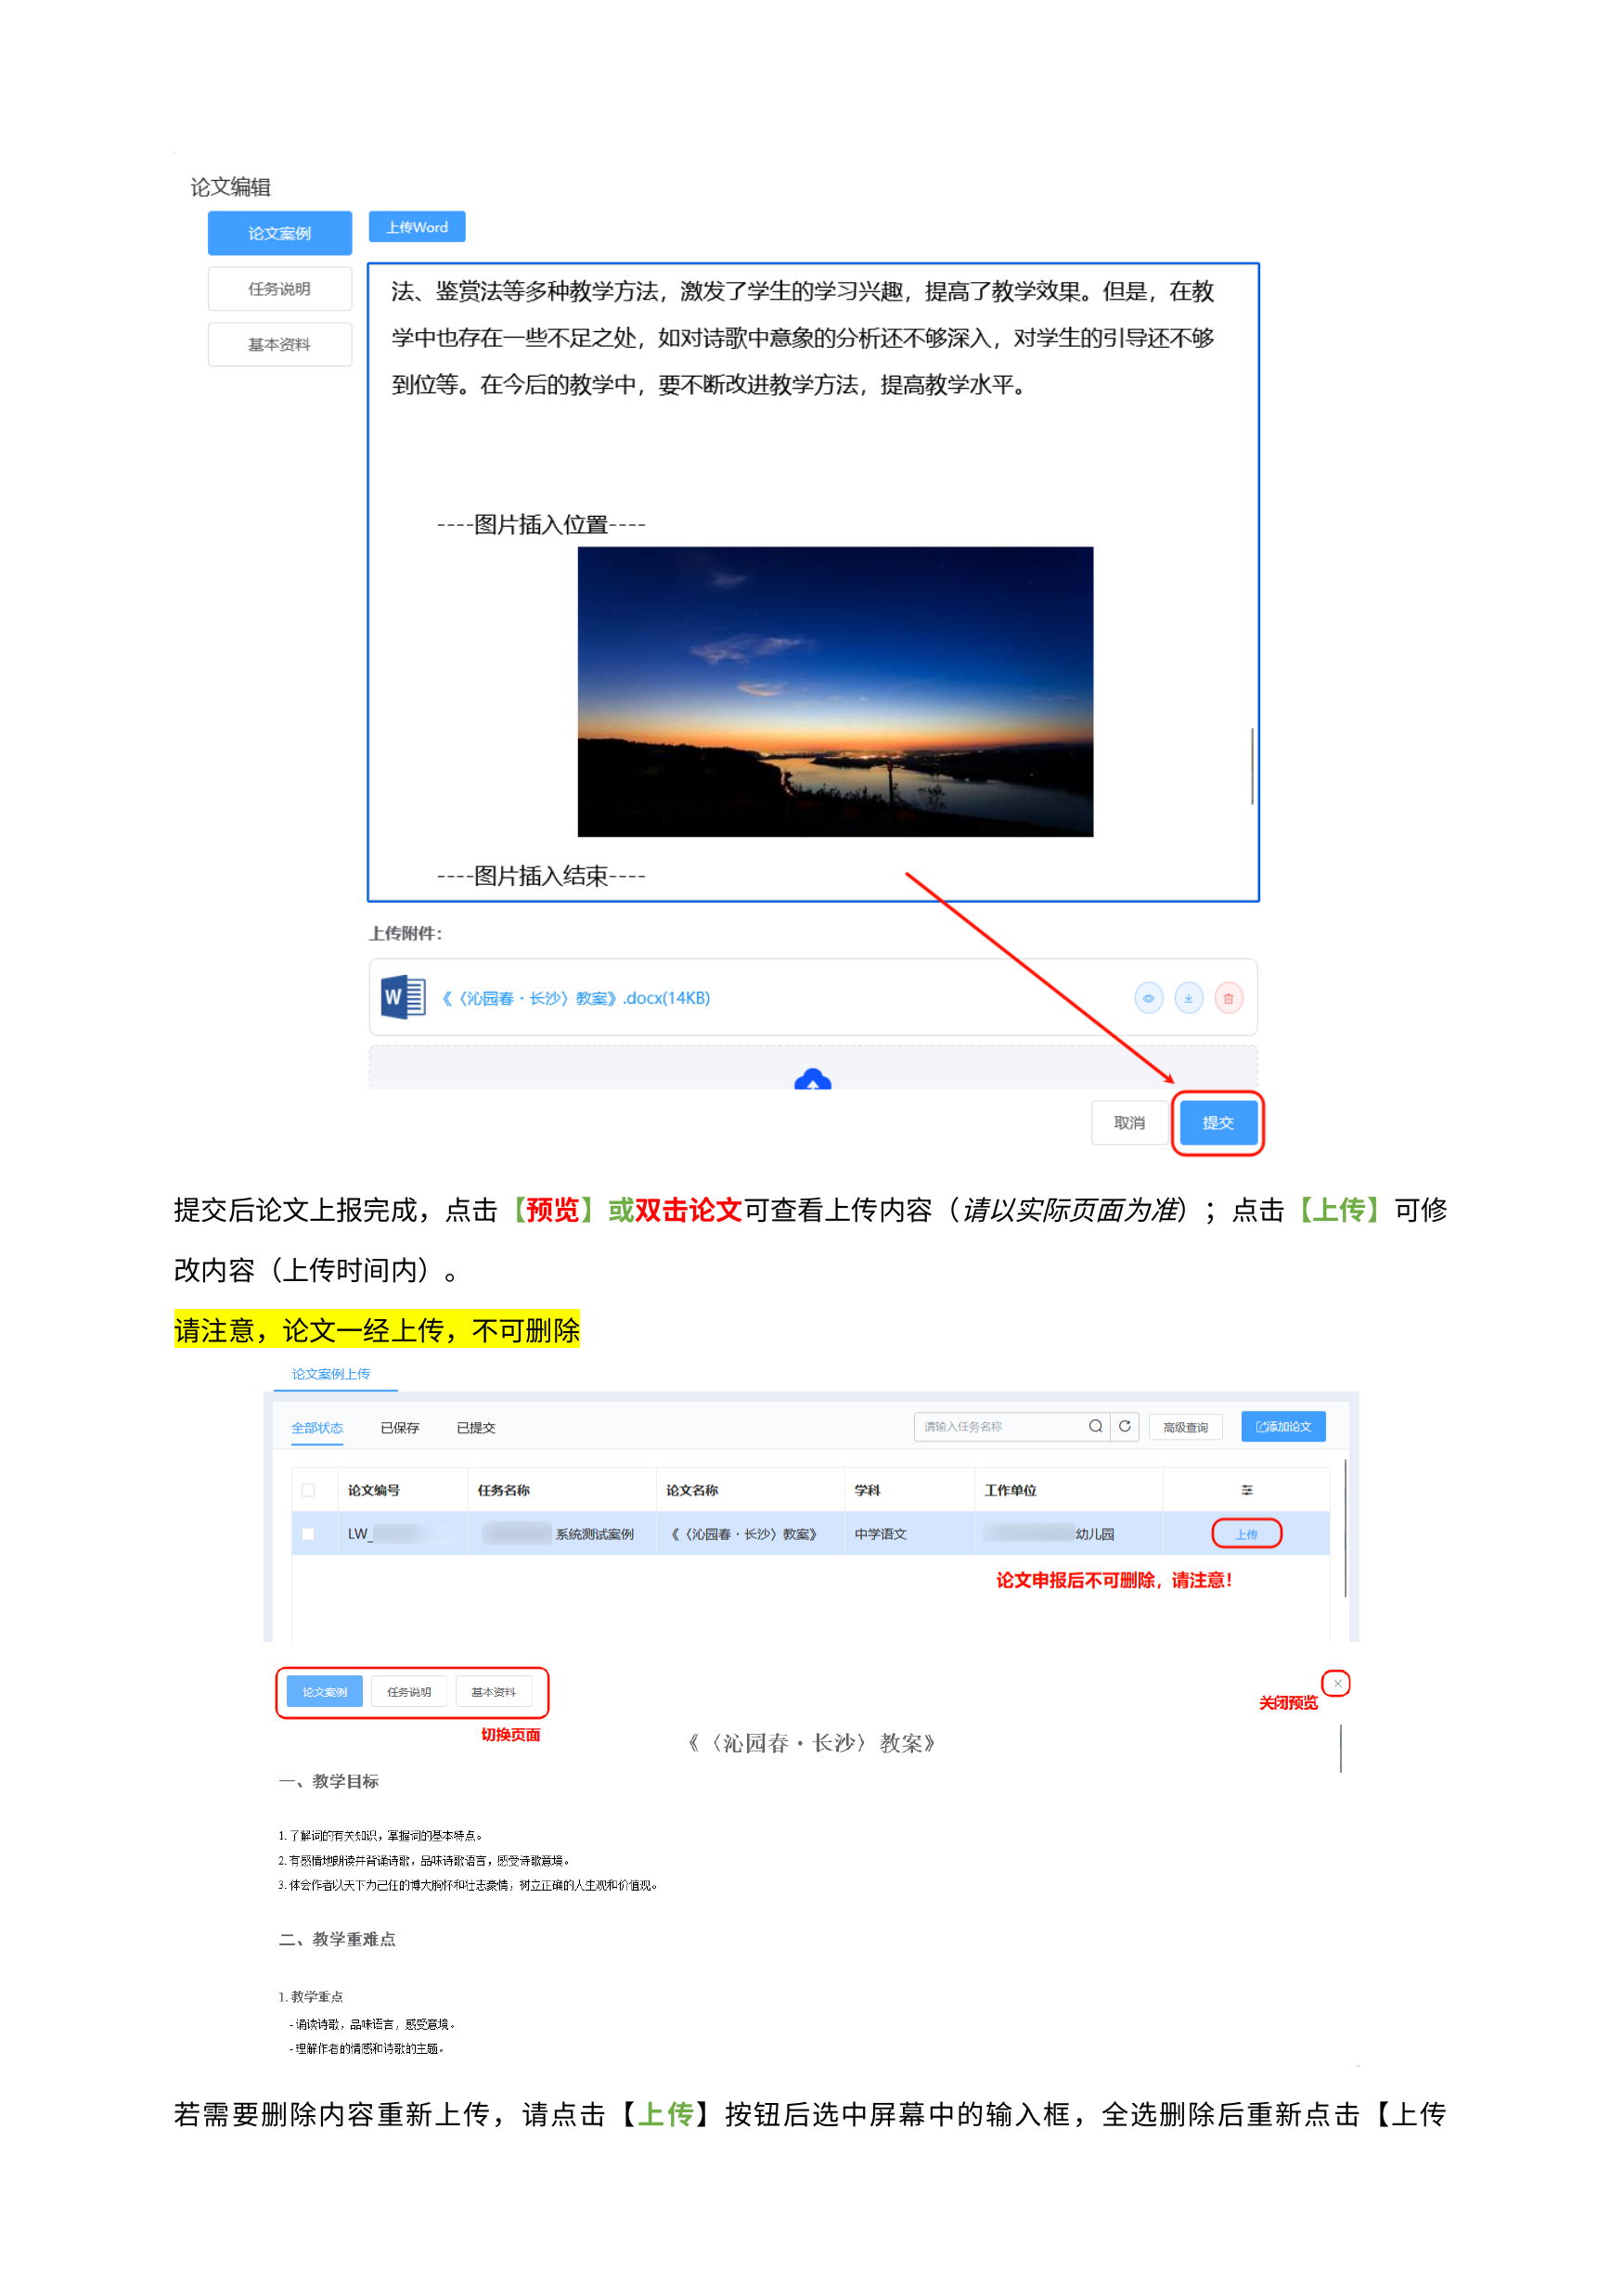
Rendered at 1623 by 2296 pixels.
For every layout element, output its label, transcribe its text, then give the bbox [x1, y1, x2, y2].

text 提交后论文上报完成，点击【预览】或双击论文可查看上传内容（请以实际页面为准）；点击【上传】可修改内容（上传时间内）。 [174, 1178, 1449, 1299]
picture [174, 152, 1270, 1160]
picture [263, 1660, 1359, 2067]
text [174, 2083, 1449, 2143]
text 请注意，论文一经上传，不可删除 [174, 1299, 1449, 1359]
picture [263, 1358, 1359, 1642]
